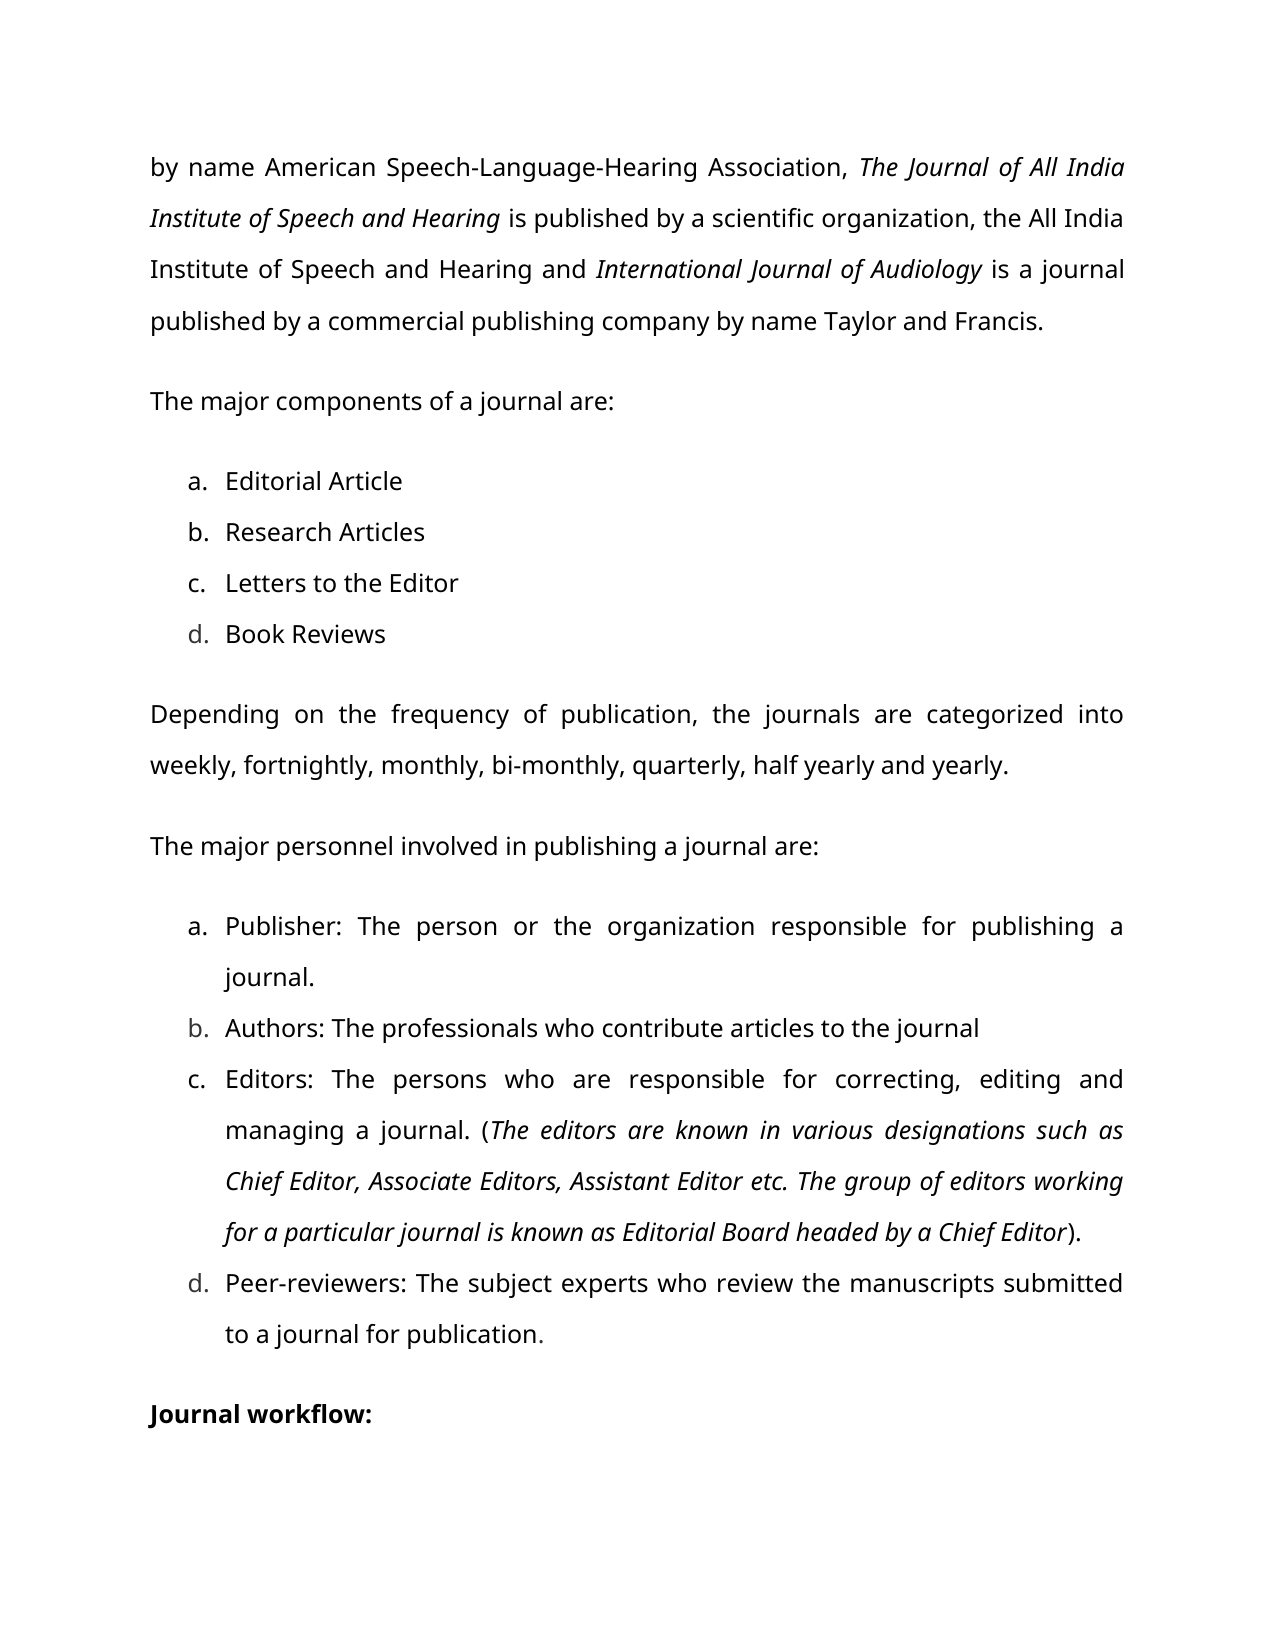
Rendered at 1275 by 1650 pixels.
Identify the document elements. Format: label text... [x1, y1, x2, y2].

text Journal workflow: [150, 1397, 1125, 1431]
list Publisher: The person or the organization responsible for publishing a journal. [187, 908, 1125, 993]
list Editors: The persons who are responsible for correcting, editing and managing a journal. (The editors are known in various designations such as Chief Editor, Associate Editors, Assistant Editor etc. The group of editors working for a particular journal is known as Editorial Board headed by a Chief Editor). [187, 1061, 1125, 1249]
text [150, 150, 1125, 337]
list Research Articles [187, 514, 1125, 549]
list Book Reviews [187, 617, 1125, 651]
text Depending on the frequency of publication, the journals are categorized into weekly, fortnightly, monthly, bi-monthly, quarterly, half yearly and yearly. [150, 697, 1125, 782]
list Peer-reviewers: The subject experts who review the manuscripts submitted to a journal for publication. [187, 1266, 1125, 1351]
text The major components of a journal are: [150, 383, 1125, 417]
list Authors: The professionals who contribute articles to the journal [187, 1010, 1125, 1044]
text The major personnel involved in publishing a journal are: [150, 828, 1125, 862]
list Editorial Article [187, 463, 1125, 498]
list Letters to the Editor [187, 566, 1125, 600]
